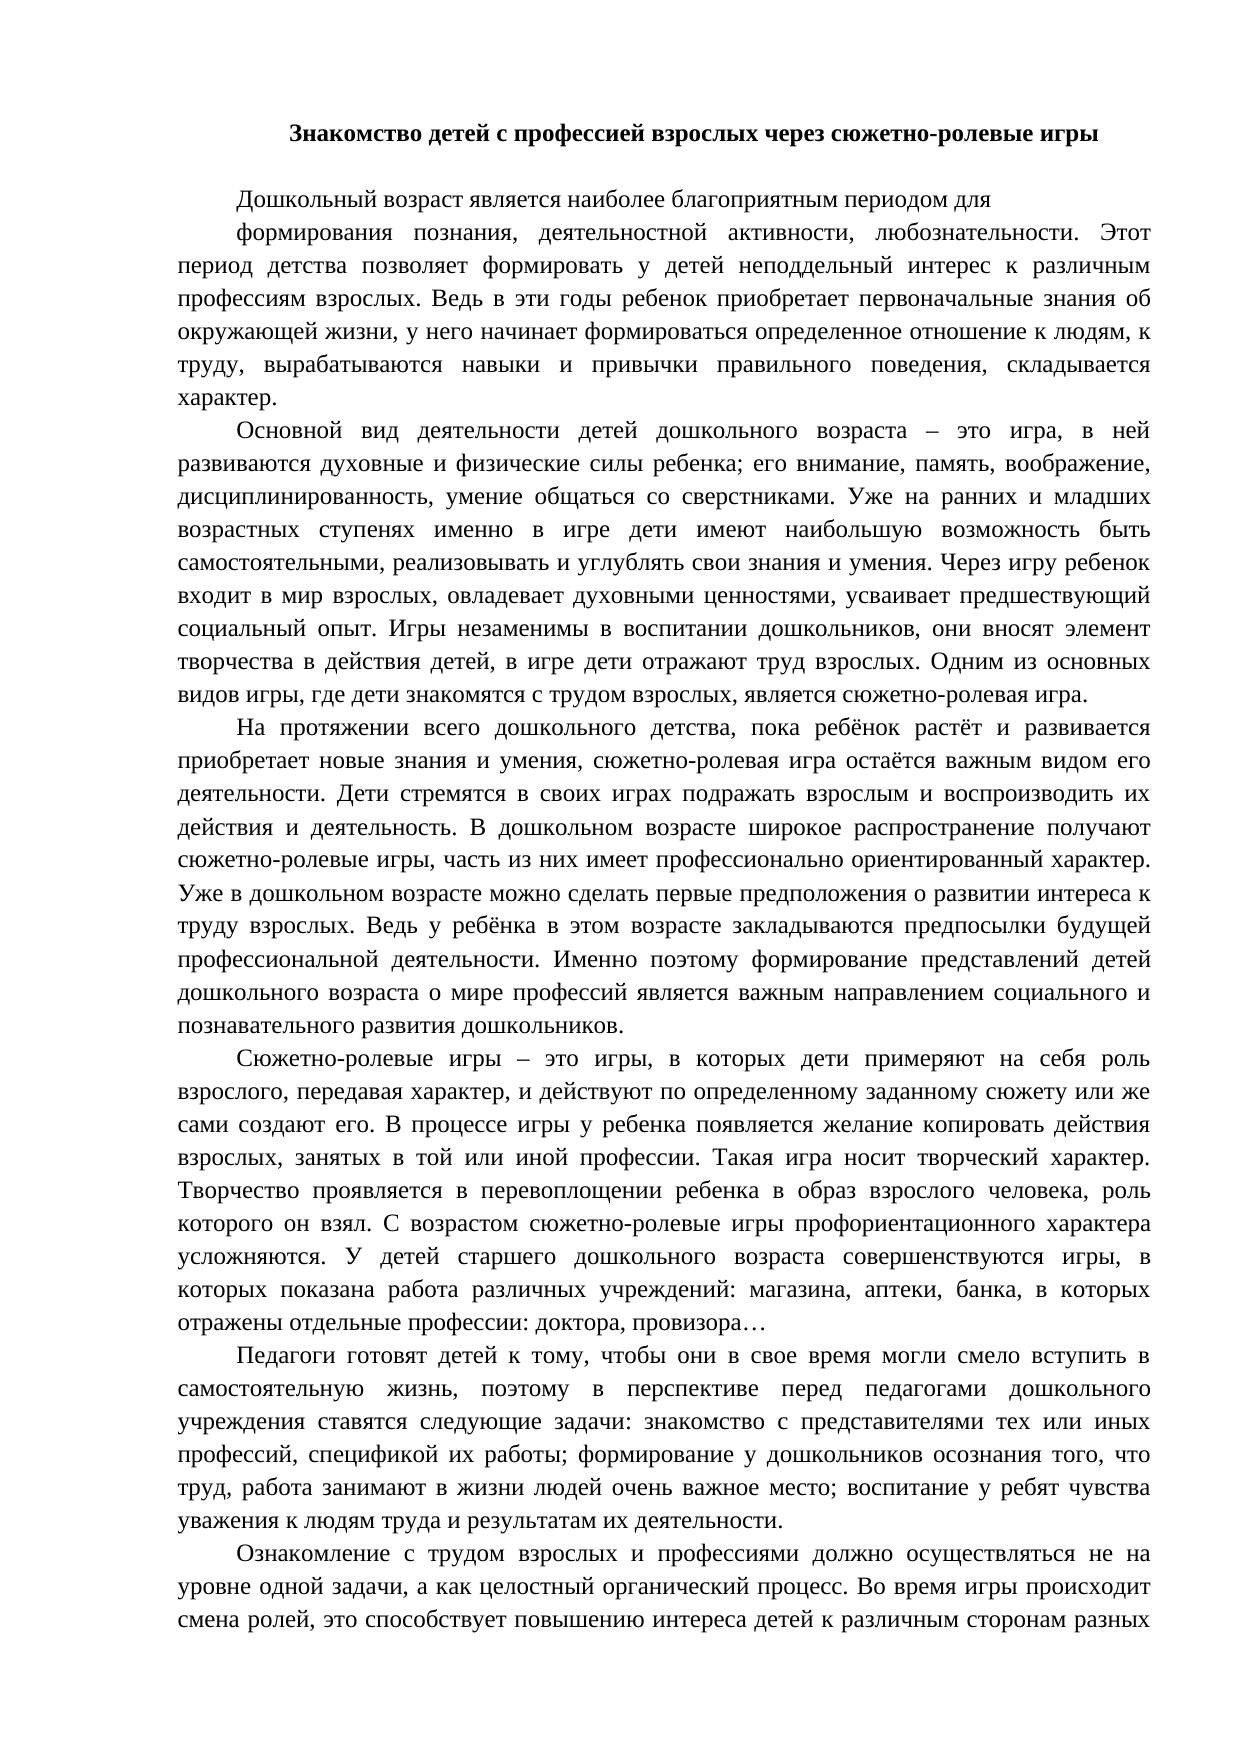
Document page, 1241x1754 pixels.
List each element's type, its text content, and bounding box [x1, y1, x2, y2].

text Основной вид деятельности детей дошкольного возраста – это игра, в ней развиваются духовные и физические силы ребенка; его внимание, память, воображение, дисциплинированность, умение общаться со сверстниками. Уже на ранних и младших возрастных ступенях именно в игре дети имеют наибольшую возможность быть самостоятельными, реализовывать и углублять свои знания и умения. Через игру ребенок входит в мир взрослых, овладевает духовными ценностями, усваивает предшествующий социальный опыт. Игры незаменимы в воспитании дошкольников, они вносят элемент творчества в действия детей, в игре дети отражают труд взрослых. Одним из основных видов игры, где дети знакомятся с трудом взрослых, является сюжетно-ролевая игра. [177, 415, 1152, 708]
text Знакомство детей с профессией взрослых через сюжетно-ролевые игры [177, 118, 1152, 147]
text Педагоги готовят детей к тому, чтобы они в свое время могли смело вступить в самостоятельную жизнь, поэтому в перспективе перед педагогами дошкольного учреждения ставятся следующие задачи: знакомство с представителями тех или иных профессий, спецификой их работы; формирование у дошкольников осознания того, что труд, работа занимают в жизни людей очень важное место; воспитание у ребят чувства уважения к людям труда и результатам их деятельности. [177, 1340, 1152, 1534]
text Дошкольный возраст является наиболее благоприятным периодом для [177, 184, 1152, 213]
text На протяжении всего дошкольного детства, пока ребёнок растёт и развивается приобретает новые знания и умения, сюжетно-ролевая игра остаётся важным видом его деятельности. Дети стремятся в своих играх подражать взрослым и воспроизводить их действия и деятельность. В дошкольном возрасте широкое распространение получают сюжетно-ролевые игры, часть из них имеет профессионально ориентированный характер. Уже в дошкольном возрасте можно сделать первые предположения о развитии интереса к труду взрослых. Ведь у ребёнка в этом возрасте закладываются предпосылки будущей профессиональной деятельности. Именно поэтому формирование представлений детей дошкольного возраста о мире профессий является важным направлением социального и познавательного развития дошкольников. [177, 712, 1152, 1038]
text формирования познания, деятельностной активности, любознательности. Этот период детства позволяет формировать у детей неподдельный интерес к различным профессиям взрослых. Ведь в эти годы ребенок приобретает первоначальные знания об окружающей жизни, у него начинает формироваться определенное отношение к людям, к труду, вырабатываются навыки и привычки правильного поведения, складывается характер. [177, 217, 1152, 411]
text Сюжетно-ролевые игры – это игры, в которых дети примеряют на себя роль взрослого, передавая характер, и действуют по определенному заданному сюжету или же сами создают его. В процессе игры у ребенка появляется желание копировать действия взрослых, занятых в той или иной профессии. Такая игра носит творческий характер. Творчество проявляется в перевоплощении ребенка в образ взрослого человека, роль которого он взял. С возрастом сюжетно-ролевые игры профориентационного характера усложняются. У детей старшего дошкольного возраста совершенствуются игры, в которых показана работа различных учреждений: магазина, аптеки, банка, в которых отражены отдельные профессии: доктора, провизора… [177, 1043, 1152, 1336]
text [177, 1538, 1152, 1633]
